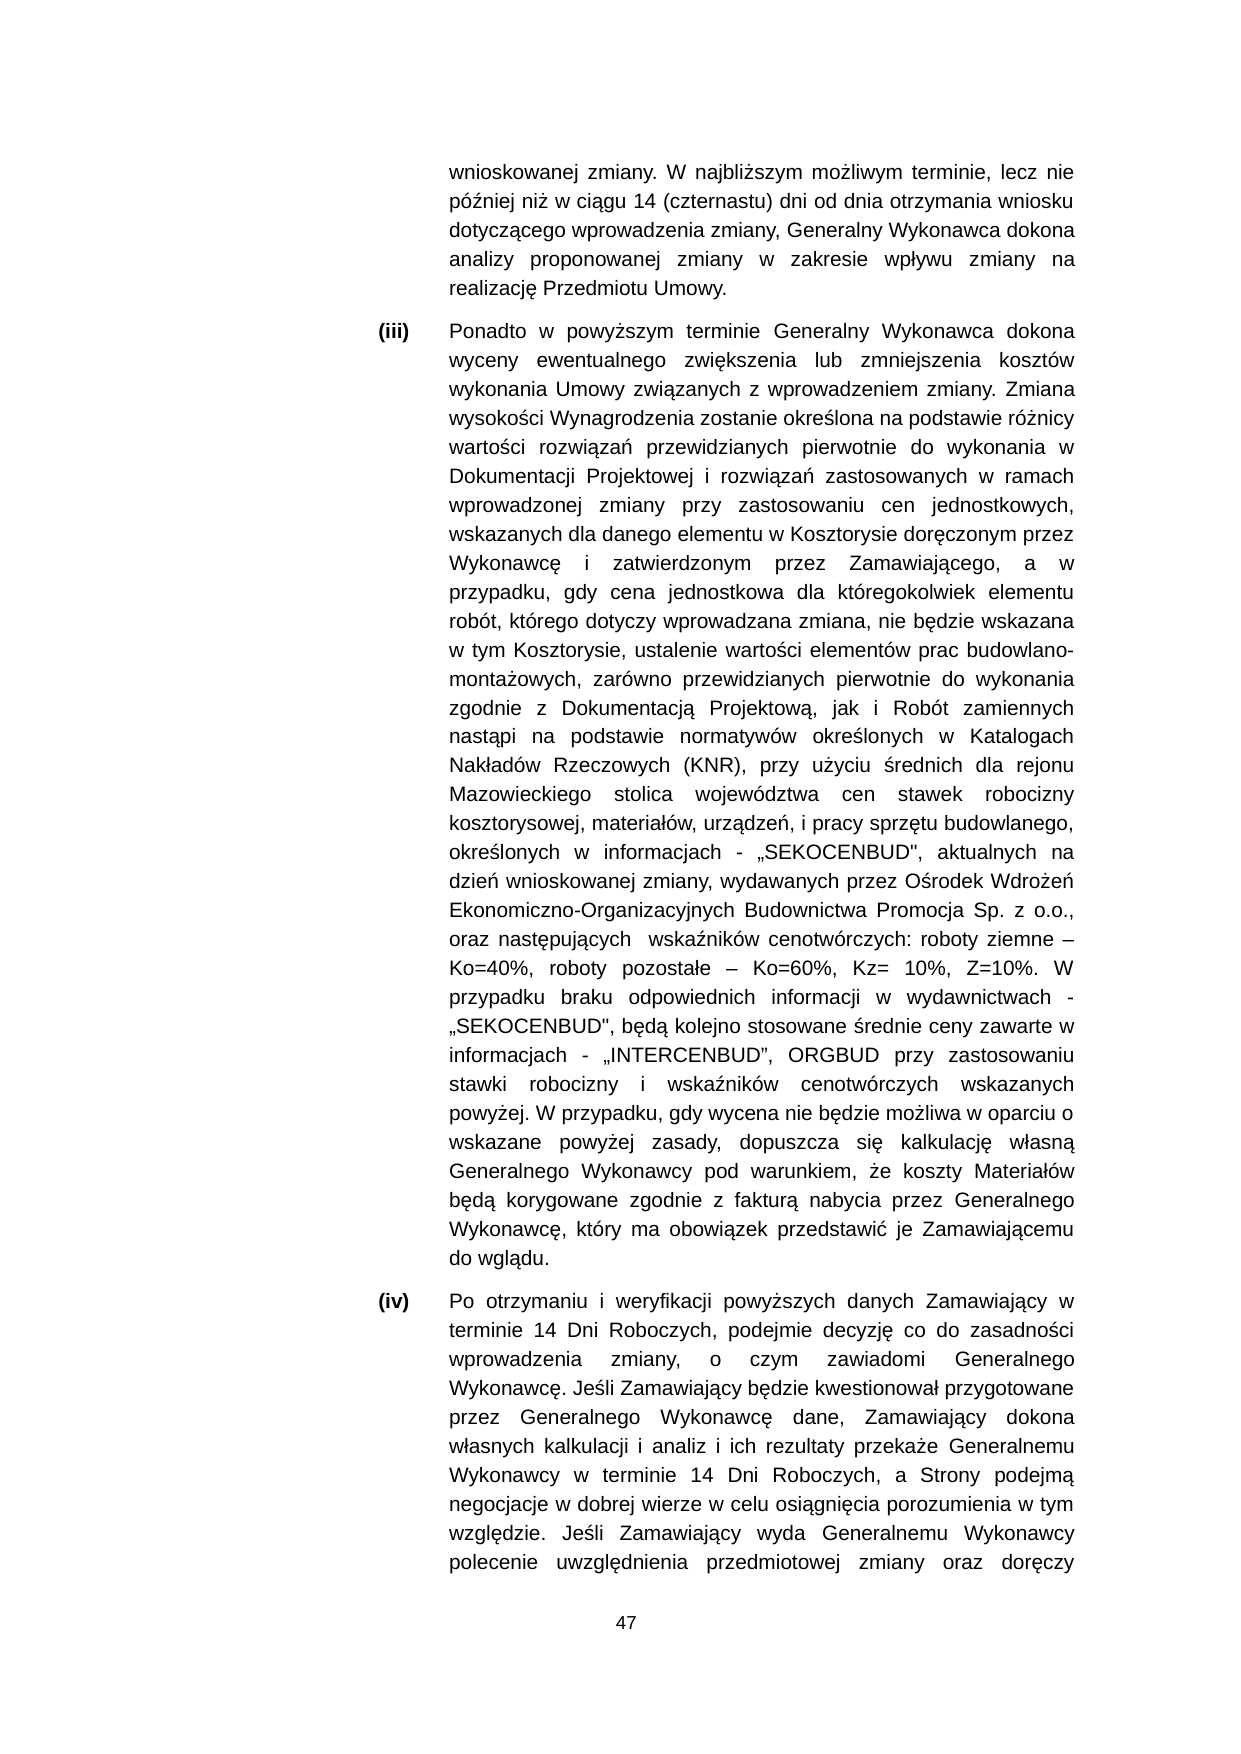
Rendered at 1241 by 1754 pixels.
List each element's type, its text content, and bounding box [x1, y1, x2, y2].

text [378, 1289, 1075, 1574]
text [378, 159, 1075, 299]
text Ponadto w powyższym terminie Generalny Wykonawca dokona wyceny ewentualnego zwiększenia lub zmniejszenia kosztów wykonania Umowy związanych z wprowadzeniem zmiany. Zmiana wysokości Wynagrodzenia zostanie określona na podstawie różnicy wartości rozwiązań przewidzianych pierwotnie do wykonania w Dokumentacji Projektowej i rozwiązań zastosowanych w ramach wprowadzonej zmiany przy zastosowaniu cen jednostkowych, wskazanych dla danego elementu w Kosztorysie doręczonym przez Wykonawcę i zatwierdzonym przez Zamawiającego, a w przypadku, gdy cena jednostkowa dla któregokolwiek elementu robót, którego dotyczy wprowadzana zmiana, nie będzie wskazana w tym Kosztorysie, ustalenie wartości elementów prac budowlano-montażowych, zarówno przewidzianych pierwotnie do wykonania zgodnie z Dokumentacją Projektową, jak i Robót zamiennych nastąpi na podstawie normatywów określonych w Katalogach Nakładów Rzeczowych (KNR), przy użyciu średnich dla rejonu Mazowieckiego stolica województwa cen stawek robocizny kosztorysowej, materiałów, urządzeń, i pracy sprzętu budowlanego, określonych w informacjach - „SEKOCENBUD", aktualnych na dzień wnioskowanej zmiany, wydawanych przez Ośrodek Wdrożeń Ekonomiczno-Organizacyjnych Budownictwa Promocja Sp. z o.o., oraz następujących wskaźników cenotwórczych: roboty ziemne – Ko=40%, roboty pozostałe – Ko=60%, Kz= 10%, Z=10%. W przypadku braku odpowiednich informacji w wydawnictwach - „SEKOCENBUD", będą kolejno stosowane średnie ceny zawarte w informacjach - „INTERCENBUD”, ORGBUD przy zastosowaniu stawki robocizny i wskaźników cenotwórczych wskazanych powyżej. W przypadku, gdy wycena nie będzie możliwa w oparciu o wskazane powyżej zasady, dopuszcza się kalkulację własną Generalnego Wykonawcy pod warunkiem, że koszty Materiałów będą korygowane zgodnie z fakturą nabycia przez Generalnego Wykonawcę, który ma obowiązek przedstawić je Zamawiającemu do wglądu. [378, 319, 1075, 1269]
